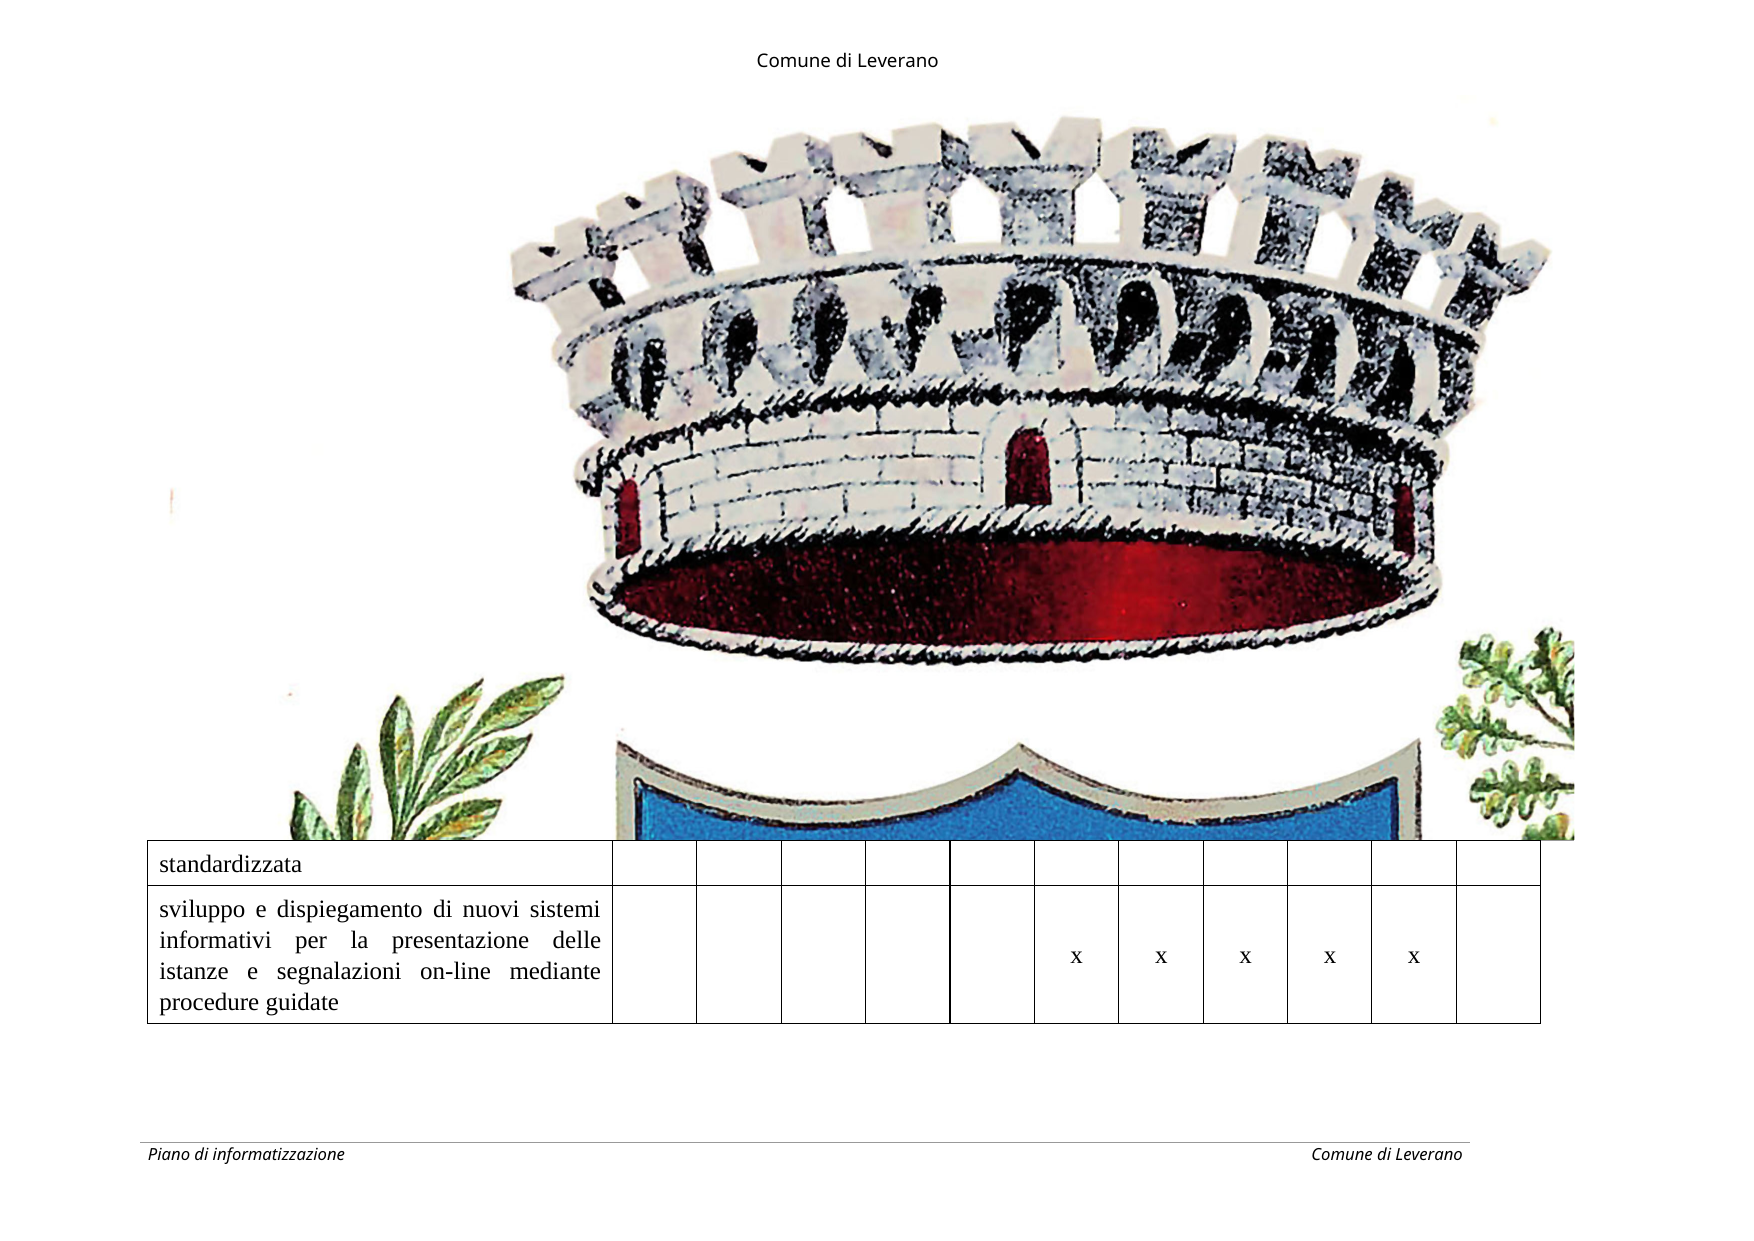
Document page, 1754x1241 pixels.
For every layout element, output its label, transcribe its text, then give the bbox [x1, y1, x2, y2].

table_cell [951, 886, 1034, 1023]
table_cell [613, 886, 696, 1023]
table_cell x [1204, 886, 1287, 1023]
table_cell sviluppo e dispiegamento di nuovi sistemi informativi per la presentazione delle istanze e segnalazioni on-line mediante procedure guidate [148, 886, 612, 1023]
table_cell x [1288, 886, 1371, 1023]
table_cell [782, 886, 865, 1023]
table_cell [866, 886, 949, 1023]
table_cell adozione di modulistica semplificata e standardizzata [148, 841, 612, 885]
table_cell x [1035, 886, 1118, 1023]
table_cell [1457, 886, 1540, 1023]
table_cell x [1204, 841, 1287, 885]
table_cell [866, 841, 949, 885]
table_cell [1372, 841, 1456, 885]
table_cell x [951, 841, 1034, 885]
table_cell [697, 841, 781, 885]
table_cell [782, 841, 865, 885]
table_cell x [1119, 841, 1203, 885]
table_cell [613, 841, 696, 885]
table_cell [1457, 841, 1540, 885]
table_cell x [1119, 886, 1203, 1023]
picture [147, 95, 1575, 840]
table_cell [1288, 841, 1371, 885]
table_cell x [1372, 886, 1456, 1023]
table_cell x [1035, 841, 1118, 885]
table_cell [697, 886, 781, 1023]
